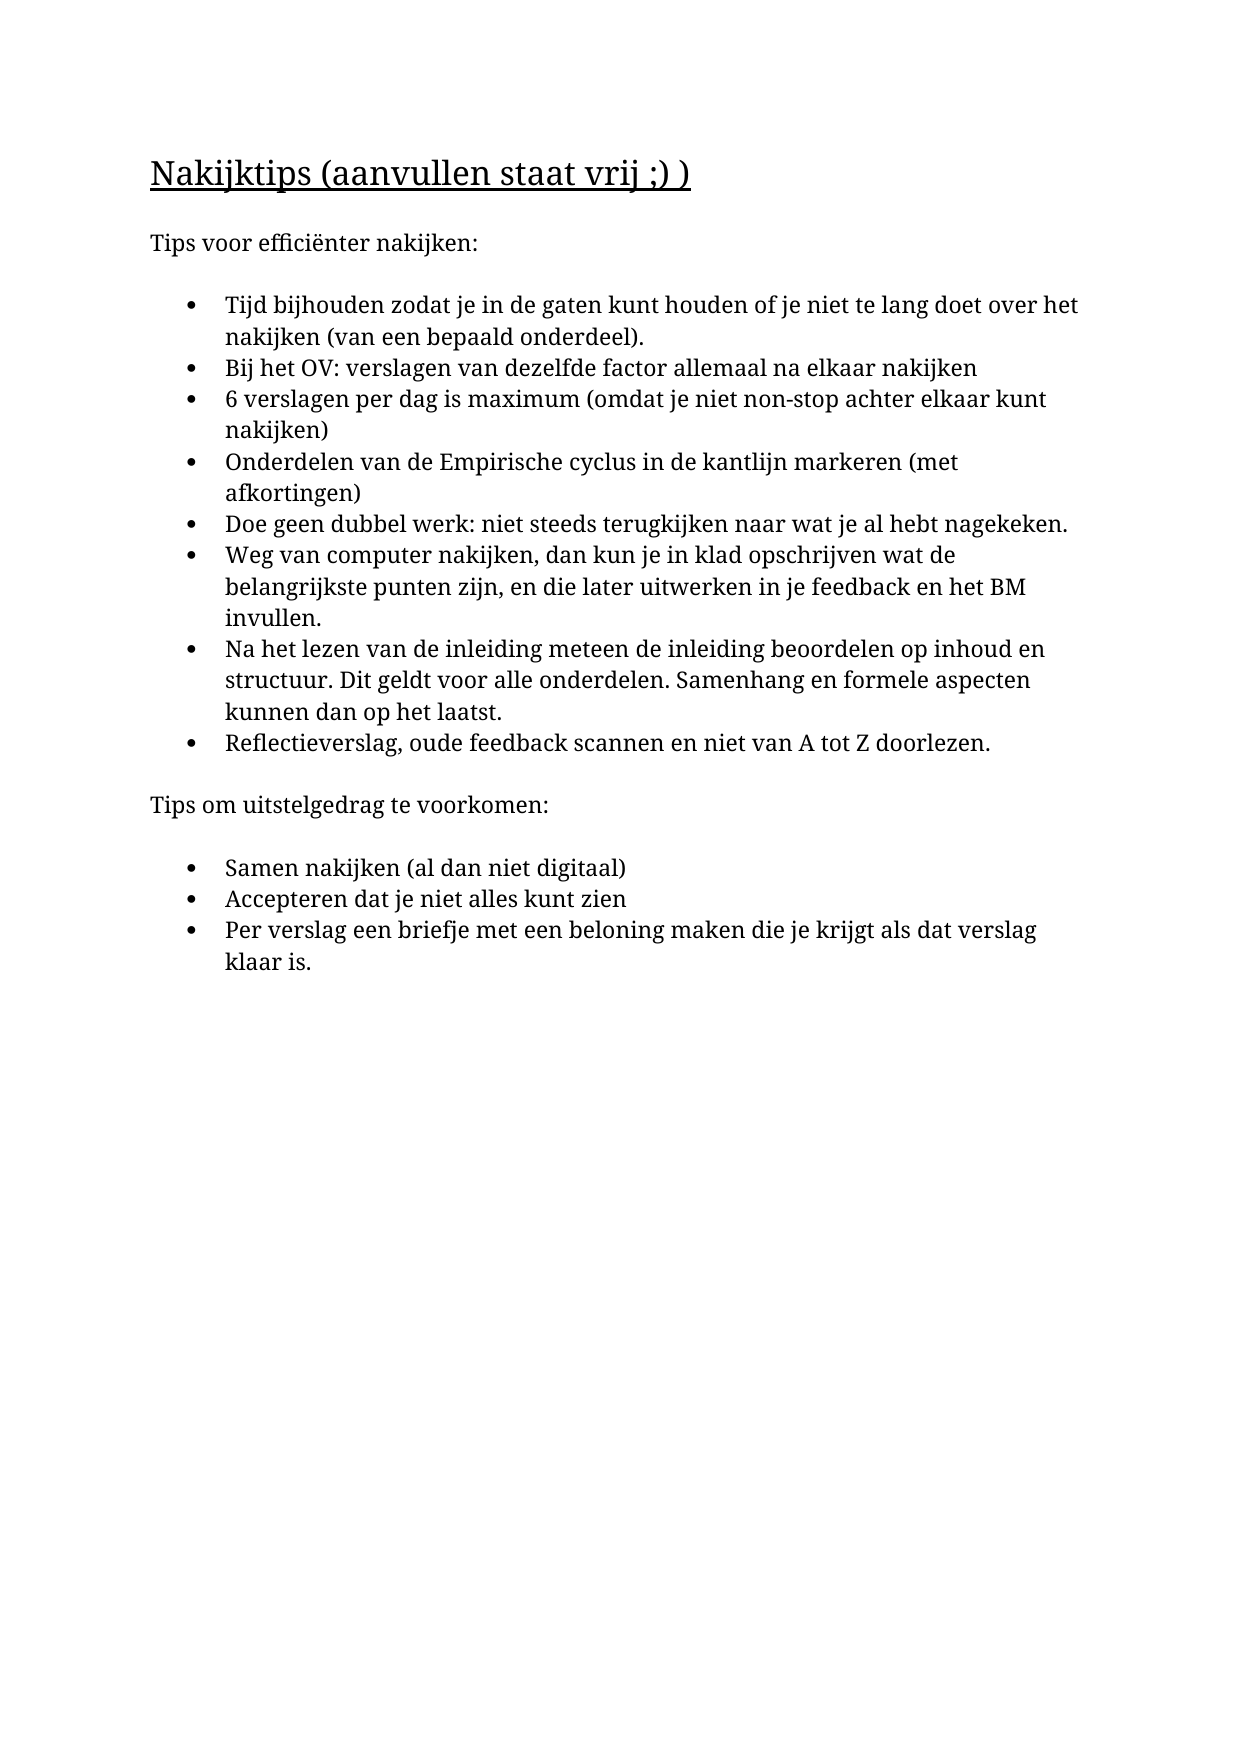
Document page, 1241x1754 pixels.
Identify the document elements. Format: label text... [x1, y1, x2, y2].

list Tijd bijhouden zodat je in de gaten kunt houden of je niet te lang doet over het nakijken (van een bepaald onderdeel). [187, 289, 1090, 352]
text Tips om uitstelgedrag te voorkomen: [150, 789, 1090, 820]
text Nakijktips (aanvullen staat vrij ;) ) [150, 150, 1090, 195]
list Samen nakijken (al dan niet digitaal) [187, 852, 1090, 883]
text Tips voor efficiënter nakijken: [150, 227, 1090, 258]
list 6 verslagen per dag is maximum (omdat je niet non-stop achter elkaar kunt nakijken) [187, 383, 1090, 445]
list Reflectieverslag, oude feedback scannen en niet van A tot Z doorlezen. [187, 727, 1090, 758]
list Bij het OV: verslagen van dezelfde factor allemaal na elkaar nakijken [187, 352, 1090, 383]
list Weg van computer nakijken, dan kun je in klad opschrijven wat de belangrijkste punten zijn, en die later uitwerken in je feedback en het BM invullen. [187, 539, 1090, 633]
list Per verslag een briefje met een beloning maken die je krijgt als dat verslag klaar is. [187, 914, 1090, 977]
list Onderdelen van de Empirische cyclus in de kantlijn markeren (met afkortingen) [187, 445, 1090, 508]
list Doe geen dubbel werk: niet steeds terugkijken naar wat je al hebt nagekeken. [187, 508, 1090, 539]
list Na het lezen van de inleiding meteen de inleiding beoordelen op inhoud en structuur. Dit geldt voor alle onderdelen. Samenhang en formele aspecten kunnen dan op het laatst. [187, 633, 1090, 727]
list Accepteren dat je niet alles kunt zien [187, 883, 1090, 914]
